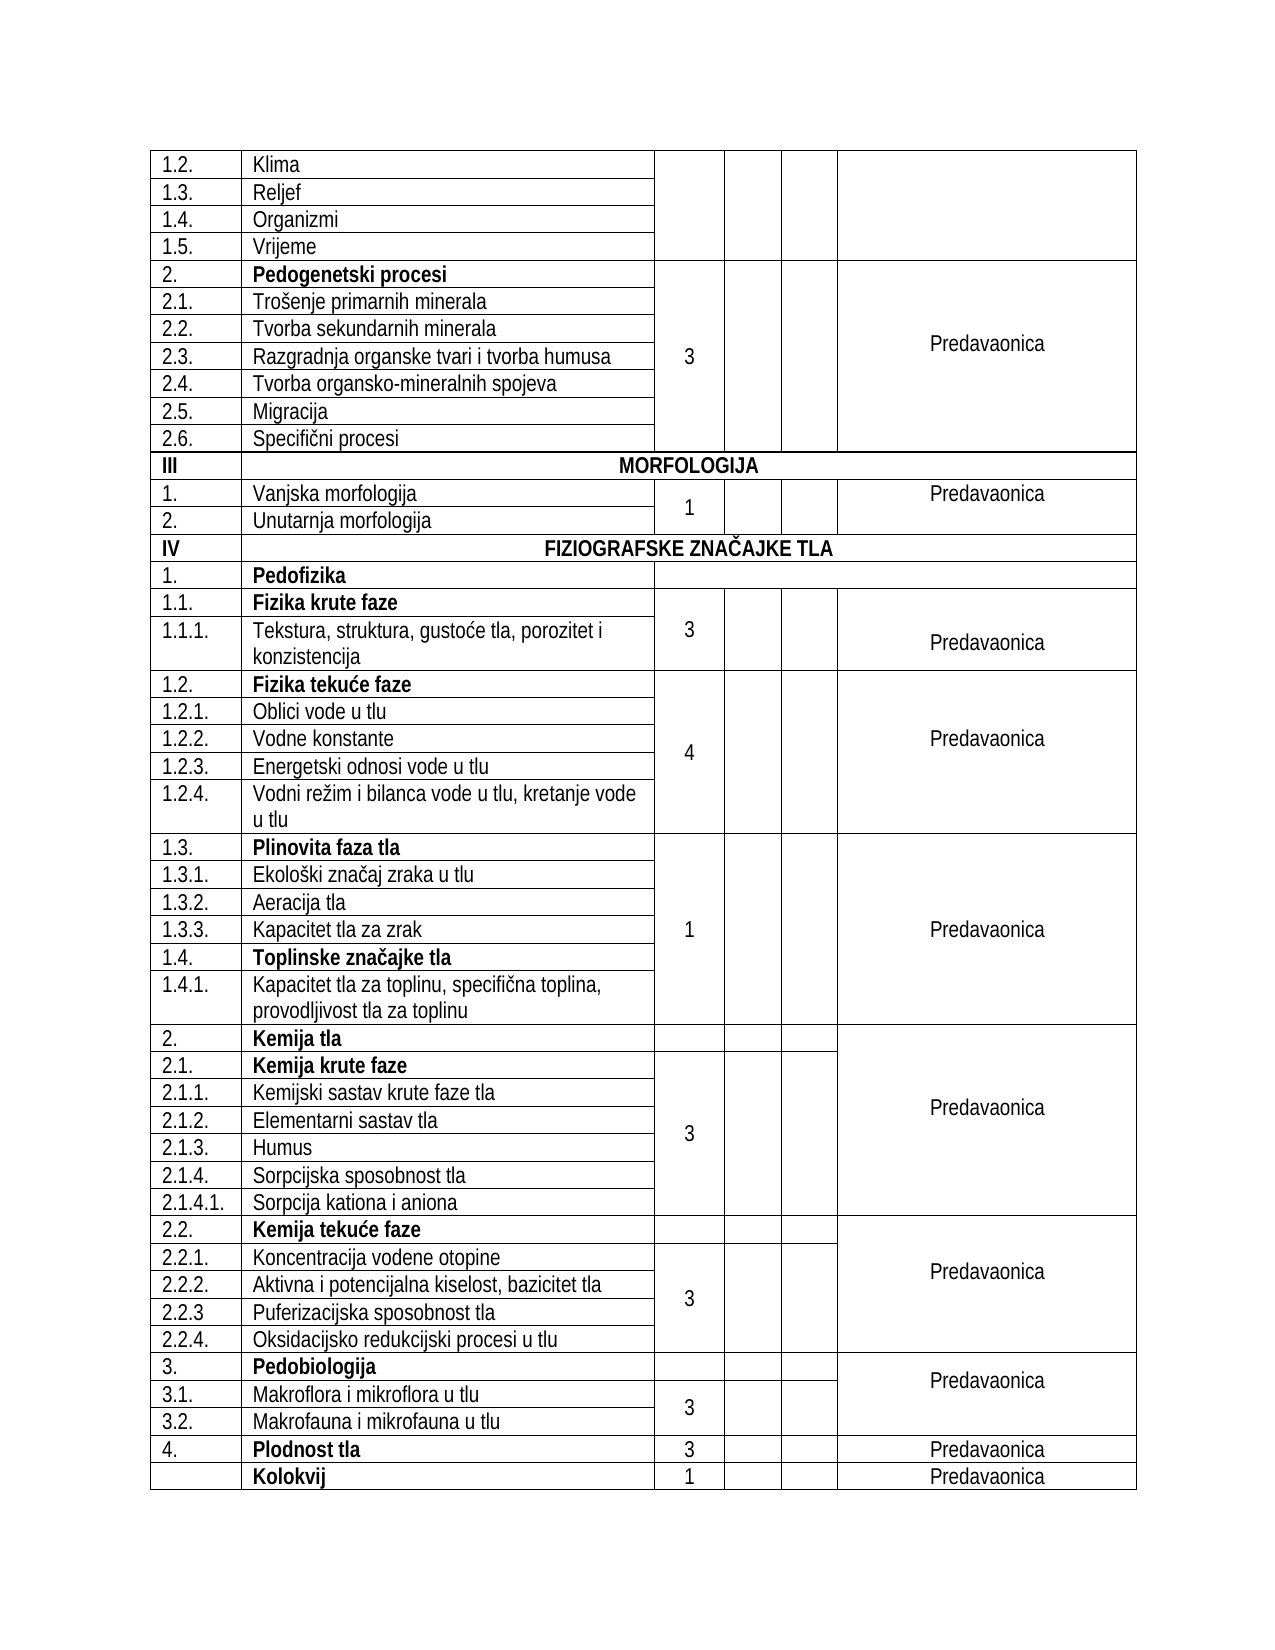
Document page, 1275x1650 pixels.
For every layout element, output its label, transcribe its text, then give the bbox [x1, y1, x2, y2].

table_cell Specifični procesi [242, 425, 654, 451]
table_cell [782, 671, 837, 833]
table_cell 1.3.3. [151, 916, 241, 942]
table_cell 4. [151, 1436, 241, 1462]
table_cell [782, 1216, 837, 1243]
table_cell III [151, 453, 241, 479]
table_cell [725, 1353, 781, 1380]
table_cell 2.2. [151, 1216, 241, 1243]
table_cell [151, 1463, 241, 1489]
table_cell Predavaonica [838, 480, 1136, 533]
table_cell Makroflora i mikroflora u tlu [242, 1381, 654, 1407]
table_cell [782, 1353, 837, 1380]
table_cell Vanjska morfologija [242, 480, 654, 506]
table_cell [725, 834, 781, 1023]
table_cell [655, 1216, 724, 1243]
table_cell 3 [655, 1244, 724, 1352]
table_cell [725, 261, 781, 451]
table_cell Pedogenetski procesi [242, 261, 654, 287]
table_cell Kapacitet tla za toplinu, specifična toplina, provodljivost tla za toplinu [242, 971, 654, 1023]
table_cell Plodnost tla [242, 1436, 654, 1462]
table_cell Elementarni sastav tla [242, 1107, 654, 1133]
table_cell [782, 1436, 837, 1462]
table_cell [725, 480, 781, 533]
table_cell Energetski odnosi vode u tlu [242, 753, 654, 779]
table_cell 2.1. [151, 288, 241, 314]
table_cell [782, 1463, 837, 1489]
table_cell Predavaonica [838, 1353, 1136, 1434]
table_cell 1 [655, 1463, 724, 1489]
table_cell Tekstura, struktura, gustoće tla, porozitet i konzistencija [242, 617, 654, 669]
table_cell 1.3.2. [151, 889, 241, 915]
table_cell 3.1. [151, 1381, 241, 1407]
table_cell 2.2.3 [151, 1299, 241, 1325]
table_cell Sorpcija kationa i aniona [242, 1189, 654, 1215]
table_cell [782, 1381, 837, 1434]
table_cell Predavaonica [838, 834, 1136, 1023]
table_cell [725, 589, 781, 669]
table_cell [725, 1463, 781, 1489]
table_cell Toplinske značajke tla [242, 944, 654, 970]
table_cell 3 [655, 1381, 724, 1434]
table_cell Fizika krute faze [242, 589, 654, 616]
table_cell Sorpcijska sposobnost tla [242, 1162, 654, 1188]
table_cell [782, 480, 837, 533]
table_cell [725, 671, 781, 833]
table_cell [782, 1244, 837, 1352]
table_cell [725, 1381, 781, 1434]
table_cell 2.1.2. [151, 1107, 241, 1133]
table_cell 3 [655, 1436, 724, 1462]
table_cell 2.1.4. [151, 1162, 241, 1188]
table_cell Organizmi [242, 206, 654, 232]
table_cell Aeracija tla [242, 889, 654, 915]
table_cell [725, 1025, 781, 1051]
table_cell Kemijski sastav krute faze tla [242, 1079, 654, 1106]
table_cell Pedobiologija [242, 1353, 654, 1380]
table_cell Vodne konstante [242, 725, 654, 752]
table_cell Unutarnja morfologija [242, 507, 654, 533]
table_cell 1. [151, 480, 241, 506]
table_cell Makrofauna i mikrofauna u tlu [242, 1408, 654, 1434]
table_cell Predavaonica [838, 1463, 1136, 1489]
table_cell 1.1. [151, 589, 241, 616]
table_cell 1.2. [151, 671, 241, 697]
table_cell Reljef [242, 179, 654, 205]
table_cell 4 [655, 671, 724, 833]
table_cell [782, 1025, 837, 1051]
table_cell 1.4.1. [151, 971, 241, 1023]
table_cell Kemija tekuće faze [242, 1216, 654, 1243]
table_cell 1.3.1. [151, 861, 241, 888]
table_cell 2.3. [151, 343, 241, 369]
table_cell 1 [655, 834, 724, 1023]
table_cell Ekološki značaj zraka u tlu [242, 861, 654, 888]
table_cell [725, 1436, 781, 1462]
table_cell [725, 1216, 781, 1243]
table_cell 2.2.4. [151, 1326, 241, 1352]
table_cell Tvorba organsko-mineralnih spojeva [242, 370, 654, 397]
table_cell Kapacitet tla za zrak [242, 916, 654, 942]
table_cell Kemija tla [242, 1025, 654, 1051]
table_cell 1.3. [151, 179, 241, 205]
table_cell 3 [655, 261, 724, 451]
table_cell 1.2.1. [151, 698, 241, 724]
table_cell FIZIOGRAFSKE ZNAČAJKE TLA [242, 535, 1136, 561]
table_cell Kolokvij [242, 1463, 654, 1489]
table_cell 1.1.1. [151, 617, 241, 669]
table_cell Plinovita faza tla [242, 834, 654, 860]
table_cell 2.1.4.1. [151, 1189, 241, 1215]
table_cell 3 [655, 1052, 724, 1215]
table_cell 1.4. [151, 206, 241, 232]
table_cell 2.1.1. [151, 1079, 241, 1106]
table_cell Vodni režim i bilanca vode u tlu, kretanje vode u tlu [242, 780, 654, 833]
table_cell [782, 261, 837, 451]
table_cell [655, 1353, 724, 1380]
table_cell 1 [655, 480, 724, 533]
table_cell 1.2. [151, 151, 241, 177]
table_cell IV [151, 535, 241, 561]
table_cell Oblici vode u tlu [242, 698, 654, 724]
table_cell 2. [151, 507, 241, 533]
table_cell [655, 562, 1136, 588]
table_cell 3. [151, 1353, 241, 1380]
table_cell [725, 1244, 781, 1352]
table_cell Aktivna i potencijalna kiselost, bazicitet tla [242, 1271, 654, 1297]
table_cell Razgradnja organske tvari i tvorba humusa [242, 343, 654, 369]
table_cell 2.2. [151, 315, 241, 342]
table_cell 2. [151, 261, 241, 287]
table_cell Migracija [242, 398, 654, 424]
table_cell MORFOLOGIJA [242, 453, 1136, 479]
table_cell 1.4. [151, 944, 241, 970]
table_cell 1.2.3. [151, 753, 241, 779]
table_cell Predavaonica [838, 261, 1136, 451]
table_cell 2.1.3. [151, 1134, 241, 1161]
table_cell 2.5. [151, 398, 241, 424]
table_cell Predavaonica [838, 1216, 1136, 1352]
table_cell Predavaonica [838, 671, 1136, 833]
table_cell 1. [151, 562, 241, 588]
table_cell 3.2. [151, 1408, 241, 1434]
table_cell [725, 1052, 781, 1215]
table_cell Koncentracija vodene otopine [242, 1244, 654, 1270]
table_cell Vrijeme [242, 233, 654, 259]
table_cell Predavaonica [838, 1436, 1136, 1462]
table_cell Oksidacijsko redukcijski procesi u tlu [242, 1326, 654, 1352]
table_cell Puferizacijska sposobnost tla [242, 1299, 654, 1325]
table_cell [782, 1052, 837, 1215]
table_cell 1.2.2. [151, 725, 241, 752]
table_cell 1.3. [151, 834, 241, 860]
table_cell 3 [655, 589, 724, 669]
table_cell Fizika tekuće faze [242, 671, 654, 697]
table_cell 1.5. [151, 233, 241, 259]
table_cell 2. [151, 1025, 241, 1051]
table_cell Trošenje primarnih minerala [242, 288, 654, 314]
table_cell 2.2.2. [151, 1271, 241, 1297]
table_cell [782, 834, 837, 1023]
table_cell [782, 589, 837, 669]
table_cell Kemija krute faze [242, 1052, 654, 1078]
table_cell Humus [242, 1134, 654, 1161]
table_cell 2.1. [151, 1052, 241, 1078]
table_cell Predavaonica [838, 1025, 1136, 1215]
table_cell 2.6. [151, 425, 241, 451]
table_cell 2.2.1. [151, 1244, 241, 1270]
table_cell Tvorba sekundarnih minerala [242, 315, 654, 342]
table_cell Pedofizika [242, 562, 654, 588]
table_cell Predavaonica [838, 589, 1136, 669]
table_cell [655, 1025, 724, 1051]
table_cell 2.4. [151, 370, 241, 397]
table_cell 1.2.4. [151, 780, 241, 833]
table_cell Klima [242, 151, 654, 177]
